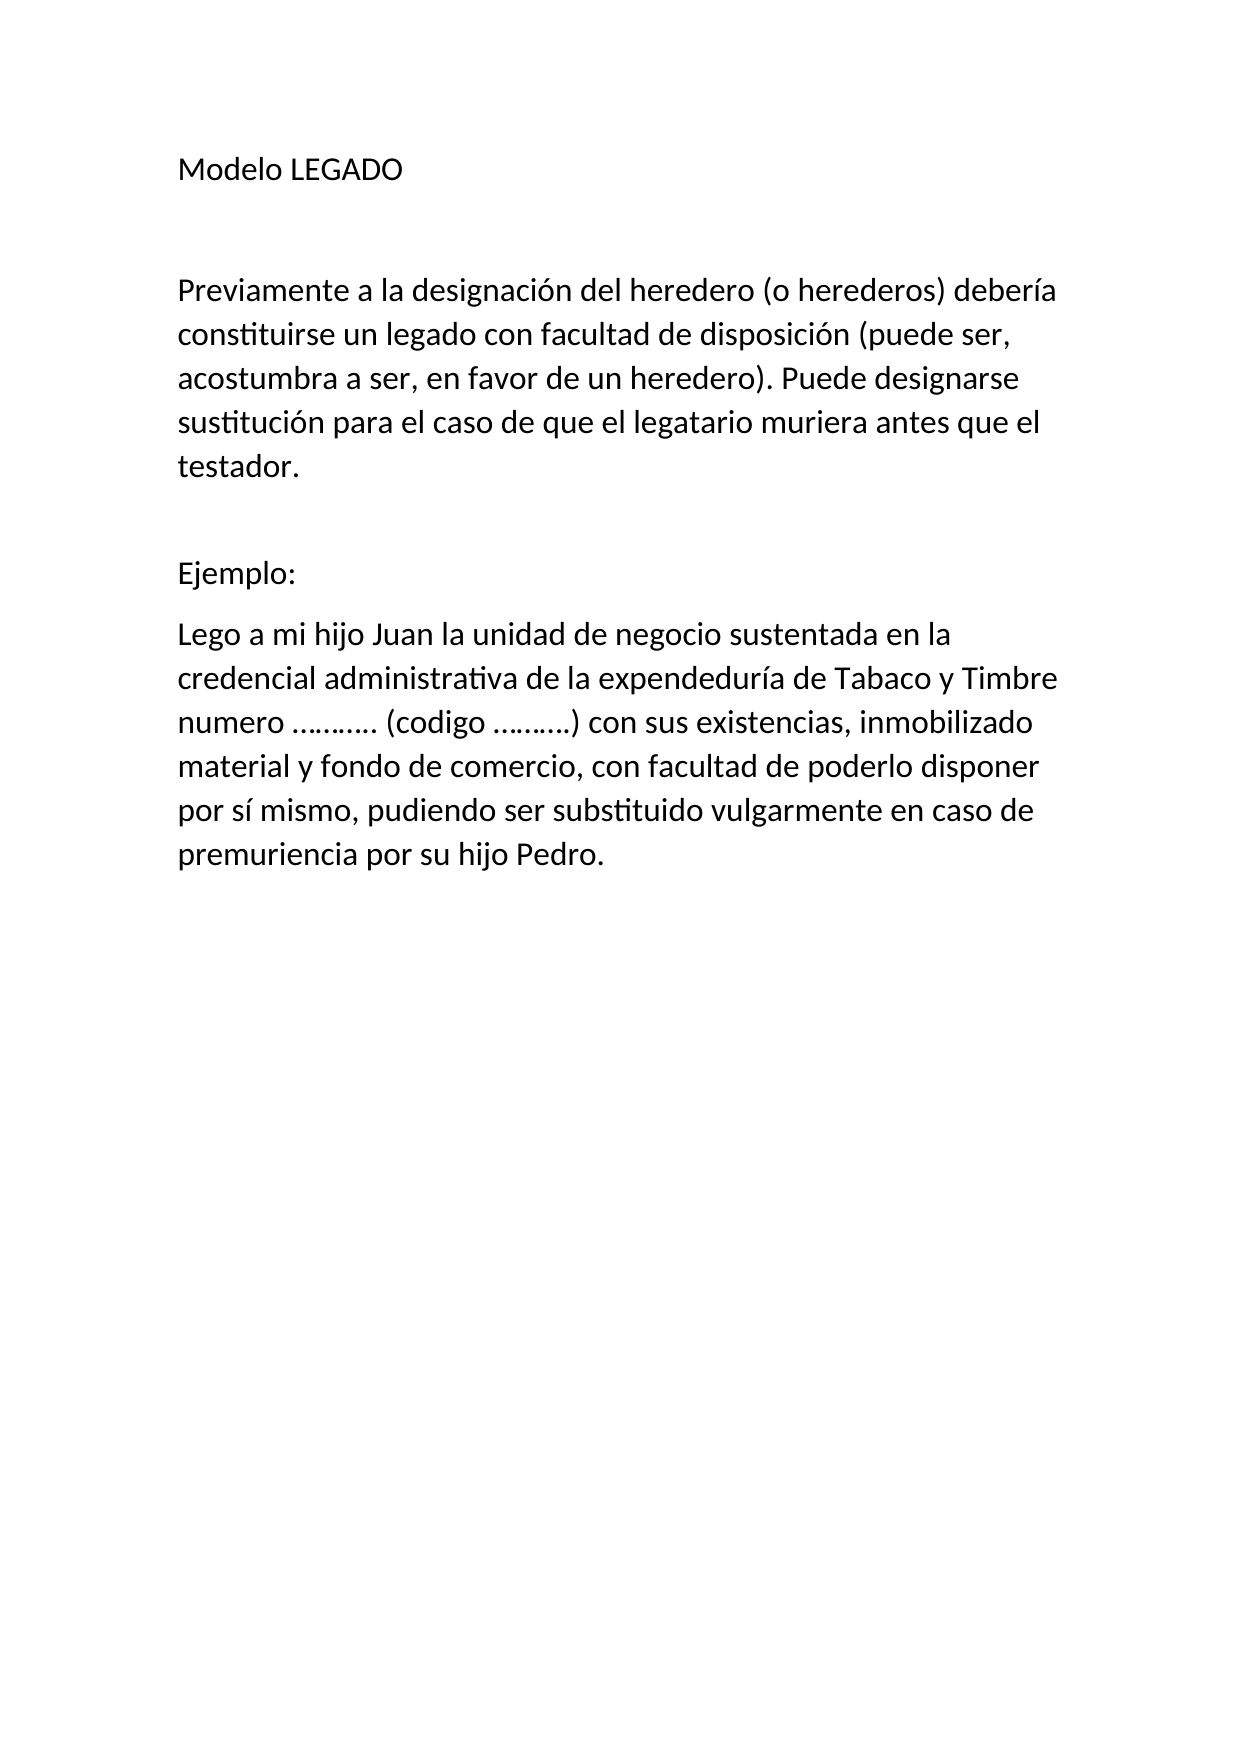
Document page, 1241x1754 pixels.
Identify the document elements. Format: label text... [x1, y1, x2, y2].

text Ejemplo: [177, 552, 1063, 593]
text Lego a mi hijo Juan la unidad de negocio sustentada en la credencial administrativa de la expendeduría de Tabaco y Timbre numero ……….. (codigo ……….) con sus existencias, inmobilizado material y fondo de comercio, con facultad de poderlo disponer por sí mismo, pudiendo ser substituido vulgarmente en caso de premuriencia por su hijo Pedro. [177, 613, 1063, 873]
text Previamente a la designación del heredero (o herederos) debería constituirse un legado con facultad de disposición (puede ser, acostumbra a ser, en favor de un heredero). Puede designarse sustitución para el caso de que el legatario muriera antes que el testador. [177, 269, 1063, 485]
text Modelo LEGADO [177, 148, 1063, 188]
